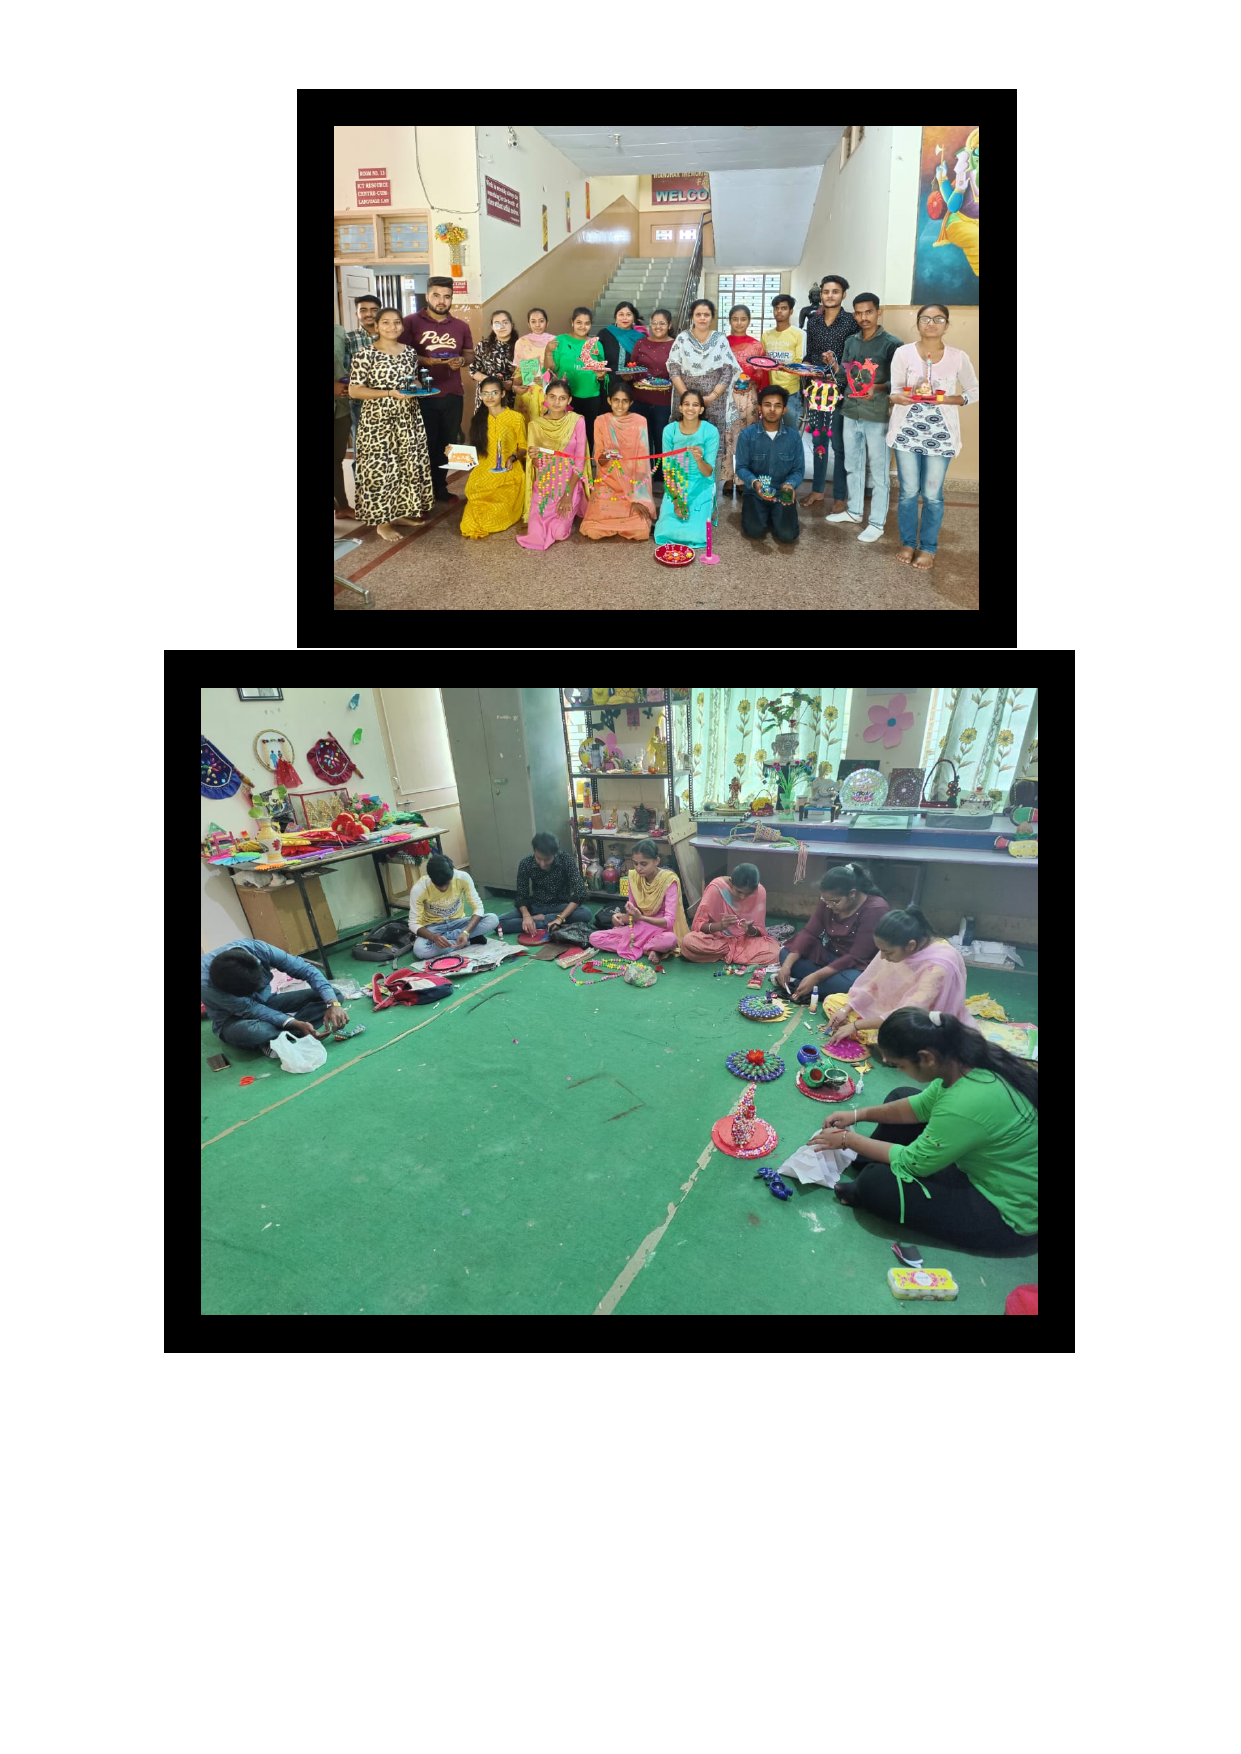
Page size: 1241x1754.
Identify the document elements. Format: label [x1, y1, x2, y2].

picture [201, 688, 1038, 1315]
picture [334, 126, 979, 610]
